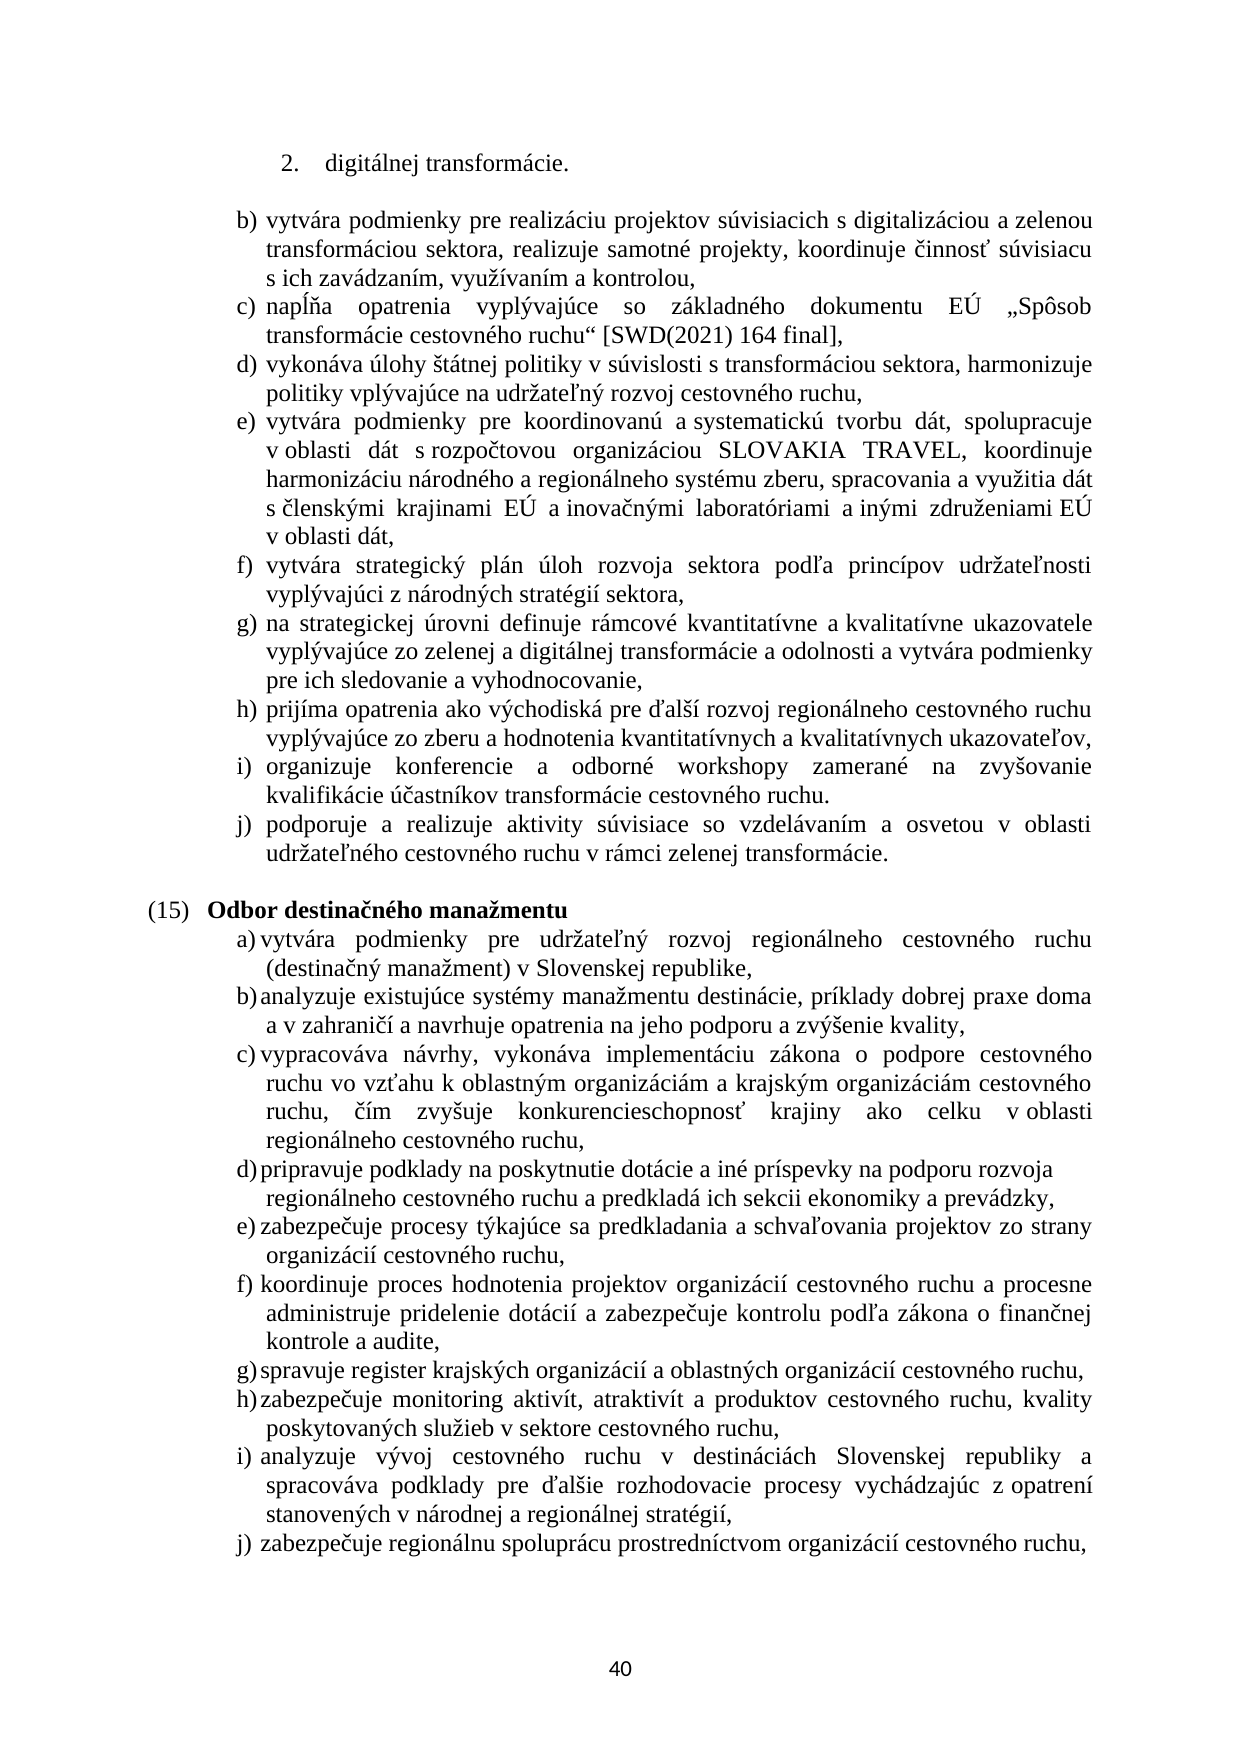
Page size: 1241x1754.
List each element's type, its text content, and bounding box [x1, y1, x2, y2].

list podporuje a realizuje aktivity súvisiace so vzdelávaním a osvetou v oblasti udržateľného cestovného ruchu v rámci zelenej transformácie. [236, 809, 1093, 866]
list vytvára podmienky pre realizáciu projektov súvisiacich s digitalizáciou a zelenou transformáciou sektora, realizuje samotné projekty, koordinuje činnosť súvisiacu s ich zavádzaním, využívaním a kontrolou, [236, 205, 1093, 291]
list spravuje register krajských organizácií a oblastných organizácií cestovného ruchu, [236, 1355, 1093, 1384]
list digitálnej transformácie. [281, 148, 1093, 176]
list zabezpečuje procesy týkajúce sa predkladania a schvaľovania projektov zo strany organizácií cestovného ruchu, [236, 1211, 1093, 1269]
list analyzuje vývoj cestovného ruchu v destináciách Slovenskej republiky a spracováva podklady pre ďalšie rozhodovacie procesy vychádzajúc z opatrení stanovených v národnej a regionálnej stratégií, [236, 1441, 1093, 1528]
list vytvára podmienky pre koordinovanú a systematickú tvorbu dát, spolupracuje v oblasti dát s rozpočtovou organizáciou SLOVAKIA TRAVEL, koordinuje harmonizáciu národného a regionálneho systému zberu, spracovania a využitia dát s členskými krajinami EÚ a inovačnými laboratóriami a inými združeniami EÚ v oblasti dát, [236, 406, 1093, 550]
list organizuje konferencie a odborné workshopy zamerané na zvyšovanie kvalifikácie účastníkov transformácie cestovného ruchu. [236, 751, 1093, 809]
list zabezpečuje regionálnu spoluprácu prostredníctvom organizácií cestovného ruchu, [236, 1528, 1093, 1556]
list vytvára strategický plán úloh rozvoja sektora podľa princípov udržateľnosti vyplývajúci z národných stratégií sektora, [236, 550, 1093, 608]
list Odbor destinačného manažmentu [148, 895, 1093, 924]
list vykonáva úlohy štátnej politiky v súvislosti s transformáciou sektora, harmonizuje politiky vplývajúce na udržateľný rozvoj cestovného ruchu, [236, 349, 1093, 406]
list vytvára podmienky pre udržateľný rozvoj regionálneho cestovného ruchu (destinačný manažment) v Slovenskej republike, [236, 924, 1093, 981]
list na strategickej úrovni definuje rámcové kvantitatívne a kvalitatívne ukazovatele vyplývajúce zo zelenej a digitálnej transformácie a odolnosti a vytvára podmienky pre ich sledovanie a vyhodnocovanie, [236, 608, 1093, 694]
list napĺňa opatrenia vyplývajúce so základného dokumentu EÚ „Spôsob transformácie cestovného ruchu“ [SWD(2021) 164 final], [236, 291, 1093, 349]
list koordinuje proces hodnotenia projektov organizácií cestovného ruchu a procesne administruje pridelenie dotácií a zabezpečuje kontrolu podľa zákona o finančnej kontrole a audite, [236, 1269, 1093, 1355]
list zabezpečuje monitoring aktivít, atraktivít a produktov cestovného ruchu, kvality poskytovaných služieb v sektore cestovného ruchu, [236, 1384, 1093, 1441]
list pripravuje podklady na poskytnutie dotácie a iné príspevky na podporu rozvoja regionálneho cestovného ruchu a predkladá ich sekcii ekonomiky a prevádzky, [236, 1154, 1093, 1211]
list vypracováva návrhy, vykonáva implementáciu zákona o podpore cestovného ruchu vo vzťahu k oblastným organizáciám a krajským organizáciám cestovného ruchu, čím zvyšuje konkurencieschopnosť krajiny ako celku v oblasti regionálneho cestovného ruchu, [236, 1039, 1093, 1154]
list prijíma opatrenia ako východiská pre ďalší rozvoj regionálneho cestovného ruchu vyplývajúce zo zberu a hodnotenia kvantitatívnych a kvalitatívnych ukazovateľov, [236, 694, 1093, 751]
list analyzuje existujúce systémy manažmentu destinácie, príklady dobrej praxe doma a v zahraničí a navrhuje opatrenia na jeho podporu a zvýšenie kvality, [236, 981, 1093, 1039]
